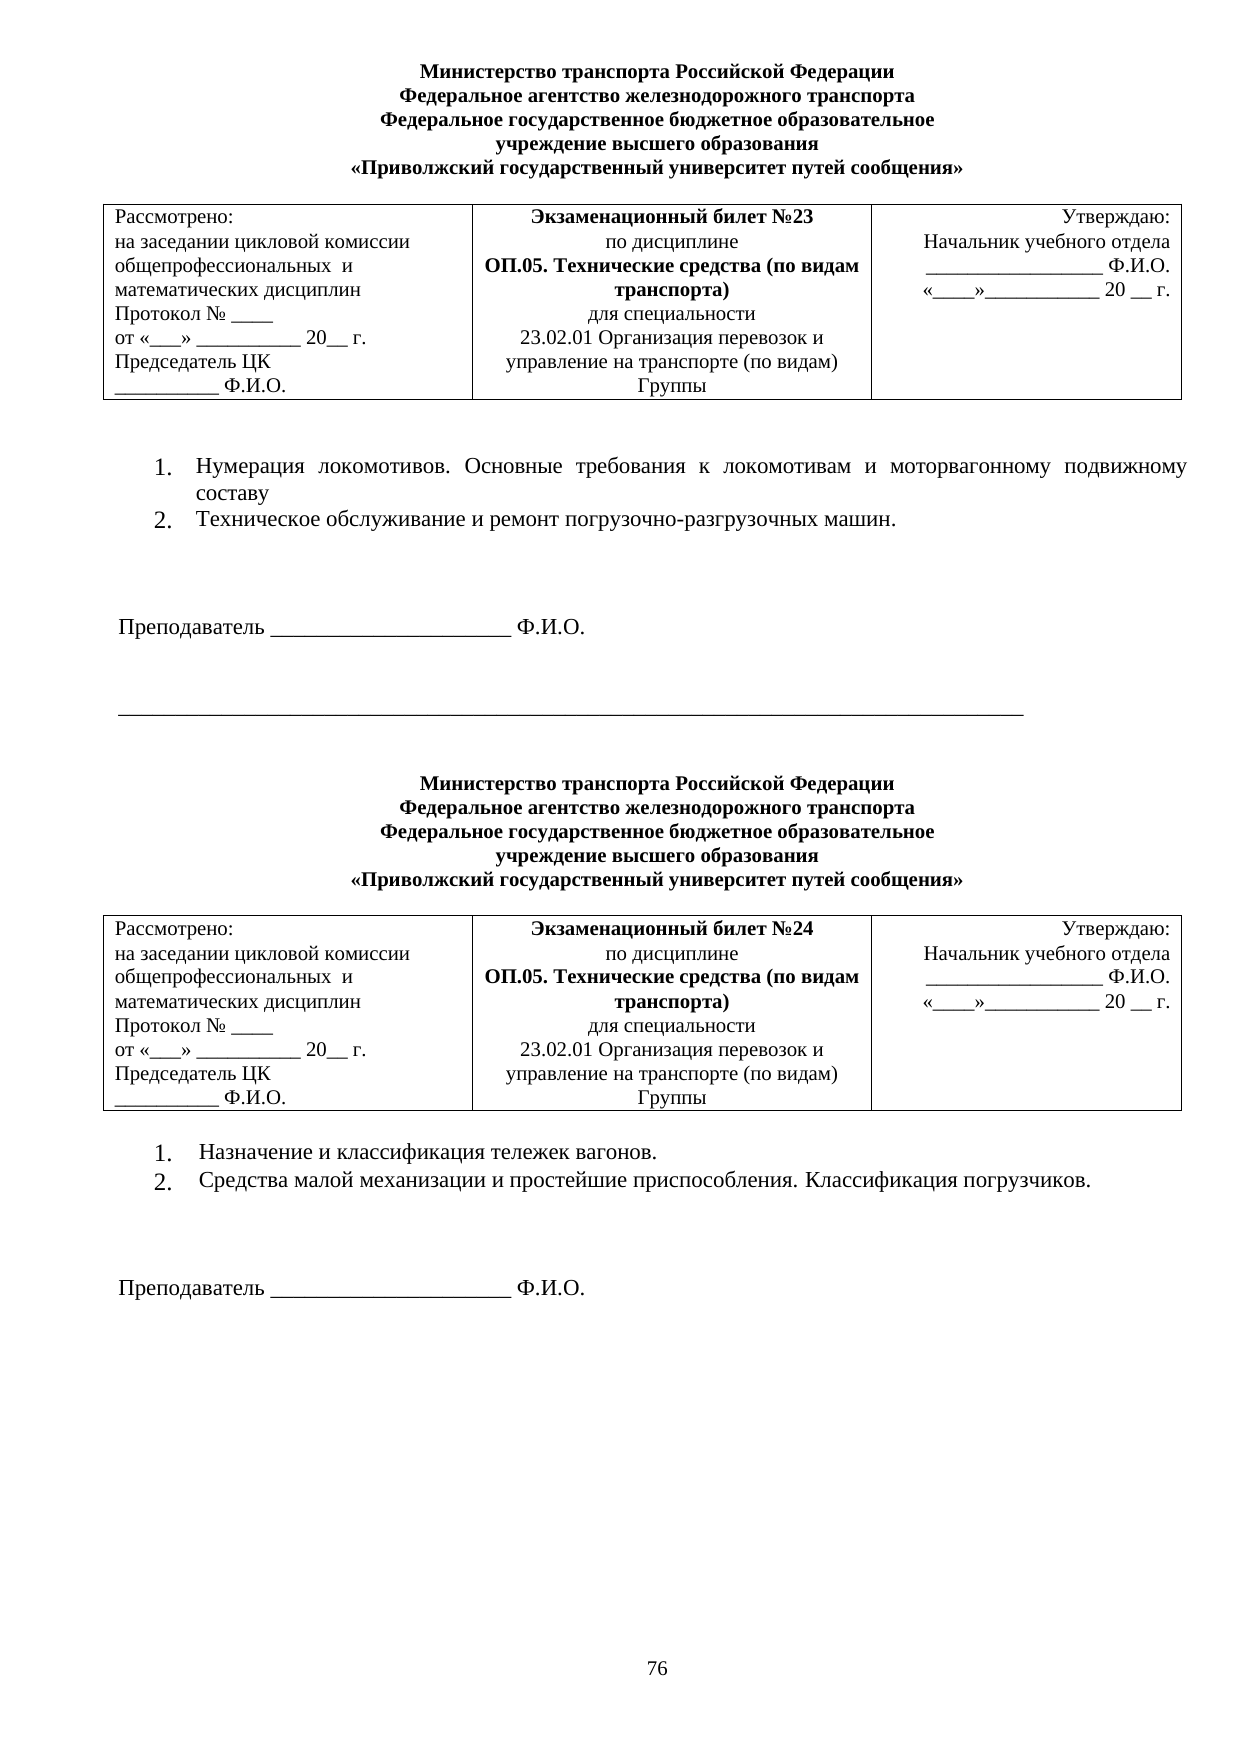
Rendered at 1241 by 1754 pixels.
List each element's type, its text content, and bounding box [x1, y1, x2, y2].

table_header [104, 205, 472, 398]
text Преподаватель _____________________ Ф.И.О. [118, 613, 1196, 639]
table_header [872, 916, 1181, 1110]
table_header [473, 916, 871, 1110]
text Министерство транспорта Российской Федерации [118, 771, 1196, 795]
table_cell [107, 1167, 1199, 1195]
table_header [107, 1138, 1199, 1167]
text учреждение высшего образования [118, 843, 1196, 867]
text Федеральное государственное бюджетное образовательное [118, 819, 1196, 843]
text Федеральное государственное бюджетное образовательное [118, 107, 1196, 131]
text «Приволжский государственный университет путей сообщения» [118, 155, 1196, 179]
text Преподаватель _____________________ Ф.И.О. [118, 1274, 1196, 1301]
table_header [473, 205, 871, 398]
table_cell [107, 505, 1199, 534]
text «Приволжский государственный университет путей сообщения» [118, 867, 1196, 891]
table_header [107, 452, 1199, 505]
text Министерство транспорта Российской Федерации [118, 59, 1196, 83]
text Федеральное агентство железнодорожного транспорта [118, 795, 1196, 819]
text _______________________________________________________________________________ [118, 692, 1196, 718]
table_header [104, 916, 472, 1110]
text учреждение высшего образования [118, 131, 1196, 155]
text Федеральное агентство железнодорожного транспорта [118, 83, 1196, 107]
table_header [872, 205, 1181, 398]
